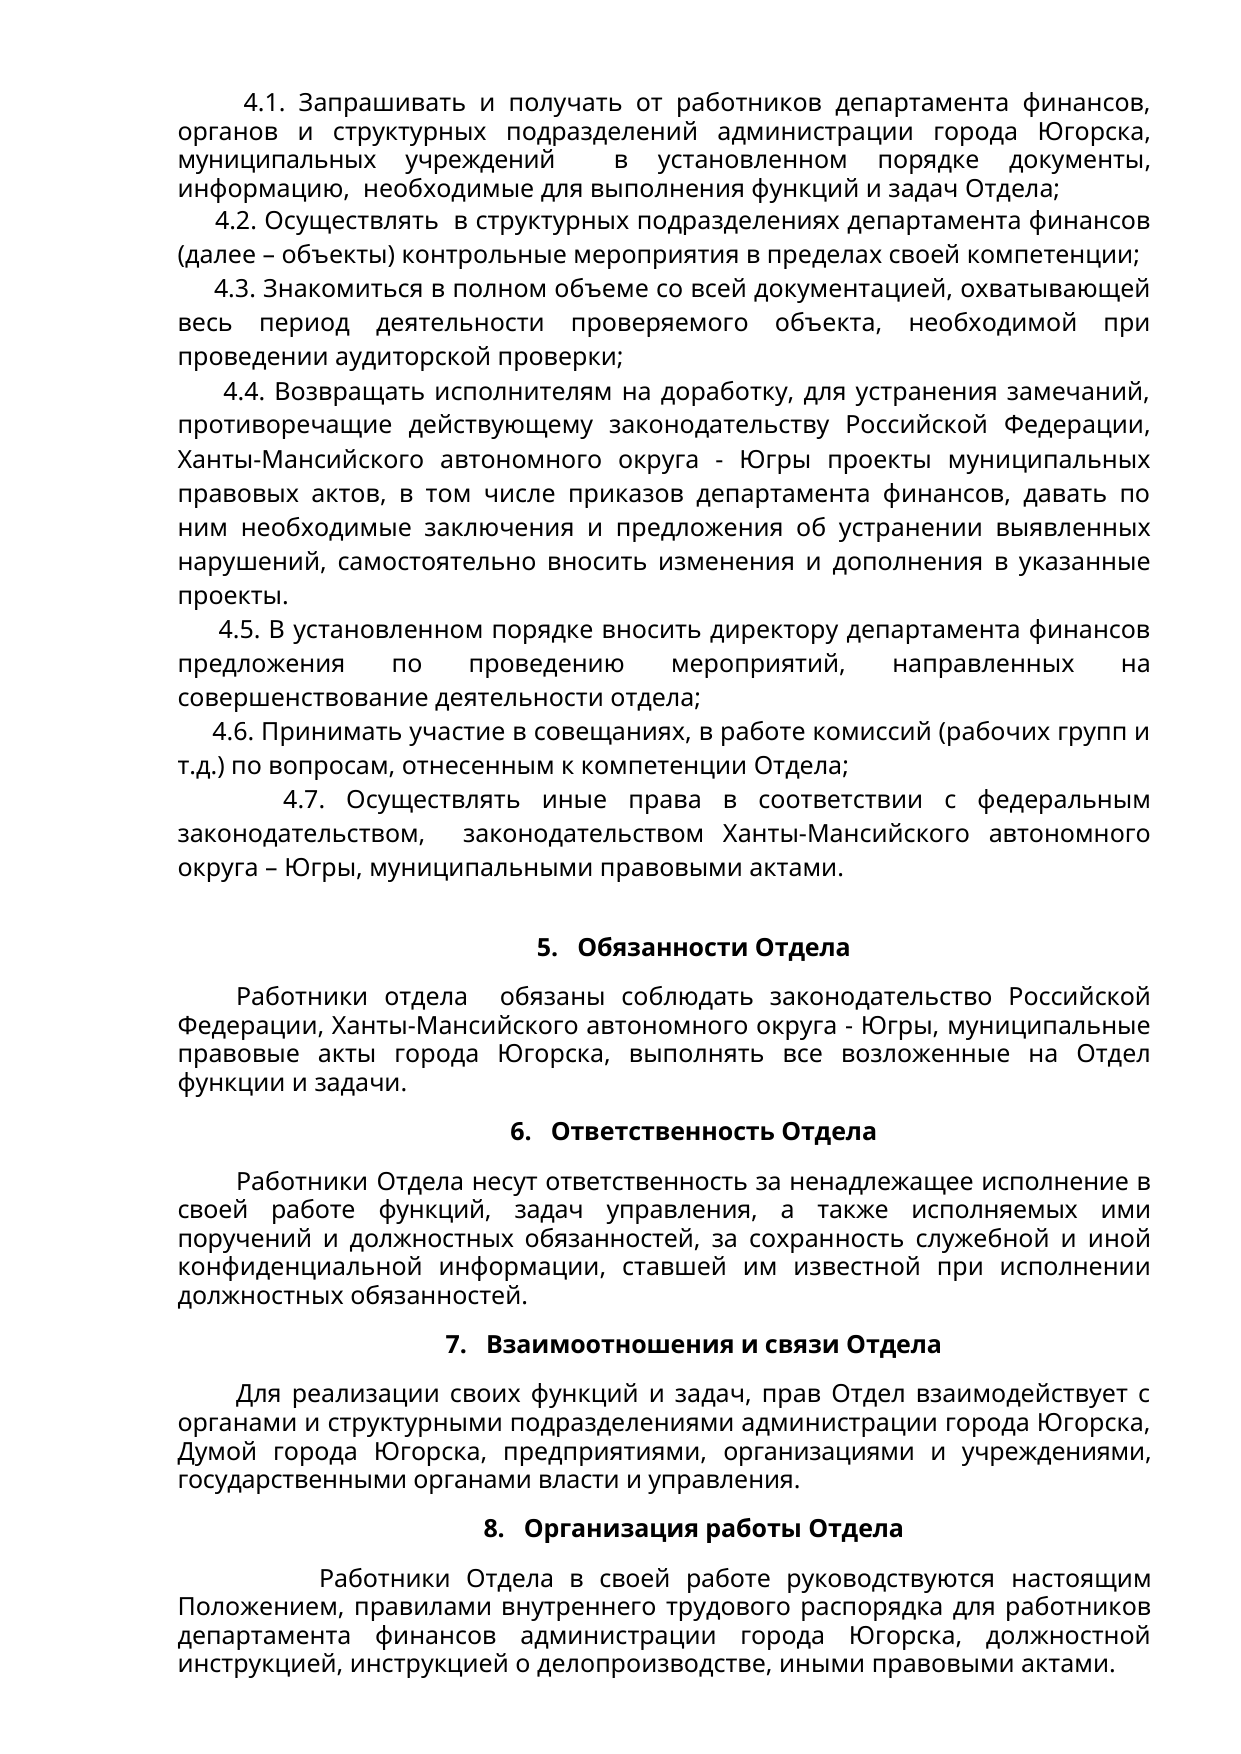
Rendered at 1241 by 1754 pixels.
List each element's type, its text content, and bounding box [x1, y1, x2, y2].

text 4.4. Возвращать исполнителям на доработку, для устранения замечаний, противоречащие действующему законодательству Российской Федерации, Ханты-Мансийского автономного округа - Югры проекты муниципальных правовых актов, в том числе приказов департамента финансов, давать по ним необходимые заключения и предложения об устранении выявленных нарушений, самостоятельно вносить изменения и дополнения в указанные проекты. [177, 373, 1152, 612]
text 4.5. В установленном порядке вносить директору департамента финансов предложения по проведению мероприятий, направленных на совершенствование деятельности отдела; [177, 612, 1152, 714]
text 4.1. Запрашивать и получать от работников департамента финансов, органов и структурных подразделений администрации города Югорска, муниципальных учреждений в установленном порядке документы, информацию, необходимые для выполнения функций и задач Отдела; [177, 89, 1152, 203]
text 4.6. Принимать участие в совещаниях, в работе комиссий (рабочих групп и т.д.) по вопросам, отнесенным к компетенции Отдела; [177, 714, 1152, 782]
text Работники Отдела в своей работе руководствуются настоящим Положением, правилами внутреннего трудового распорядка для работников департамента финансов администрации города Югорска, должностной инструкцией, инструкцией о делопроизводстве, иными правовыми актами. [177, 1564, 1152, 1679]
text Работники отдела обязаны соблюдать законодательство Российской Федерации, Ханты-Мансийского автономного округа - Югры, муниципальные правовые акты города Югорска, выполнять все возложенные на Отдел функции и задачи. [177, 983, 1152, 1097]
text Для реализации своих функций и задач, прав Отдел взаимодействует с органами и структурными подразделениями администрации города Югорска, Думой города Югорска, предприятиями, организациями и учреждениями, государственными органами власти и управления. [177, 1380, 1152, 1494]
text 7. Взаимоотношения и связи Отдела [177, 1331, 1152, 1359]
text 5. Обязанности Отдела [177, 933, 1152, 962]
text 4.3. Знакомиться в полном объеме со всей документацией, охватывающей весь период деятельности проверяемого объекта, необходимой при проведении аудиторской проверки; [177, 271, 1152, 373]
text 8. Организация работы Отдела [177, 1515, 1152, 1544]
text 4.2. Осуществлять в структурных подразделениях департамента финансов (далее – объекты) контрольные мероприятия в пределах своей компетенции; [177, 203, 1152, 271]
text 6. Ответственность Отдела [177, 1118, 1152, 1146]
text Работники Отдела несут ответственность за ненадлежащее исполнение в своей работе функций, задач управления, а также исполняемых ими поручений и должностных обязанностей, за сохранность служебной и иной конфиденциальной информации, ставшей им известной при исполнении должностных обязанностей. [177, 1167, 1152, 1310]
text 4.7. Осуществлять иные права в соответствии с федеральным законодательством, законодательством Ханты-Мансийского автономного округа – Югры, муниципальными правовыми актами. [177, 782, 1152, 884]
